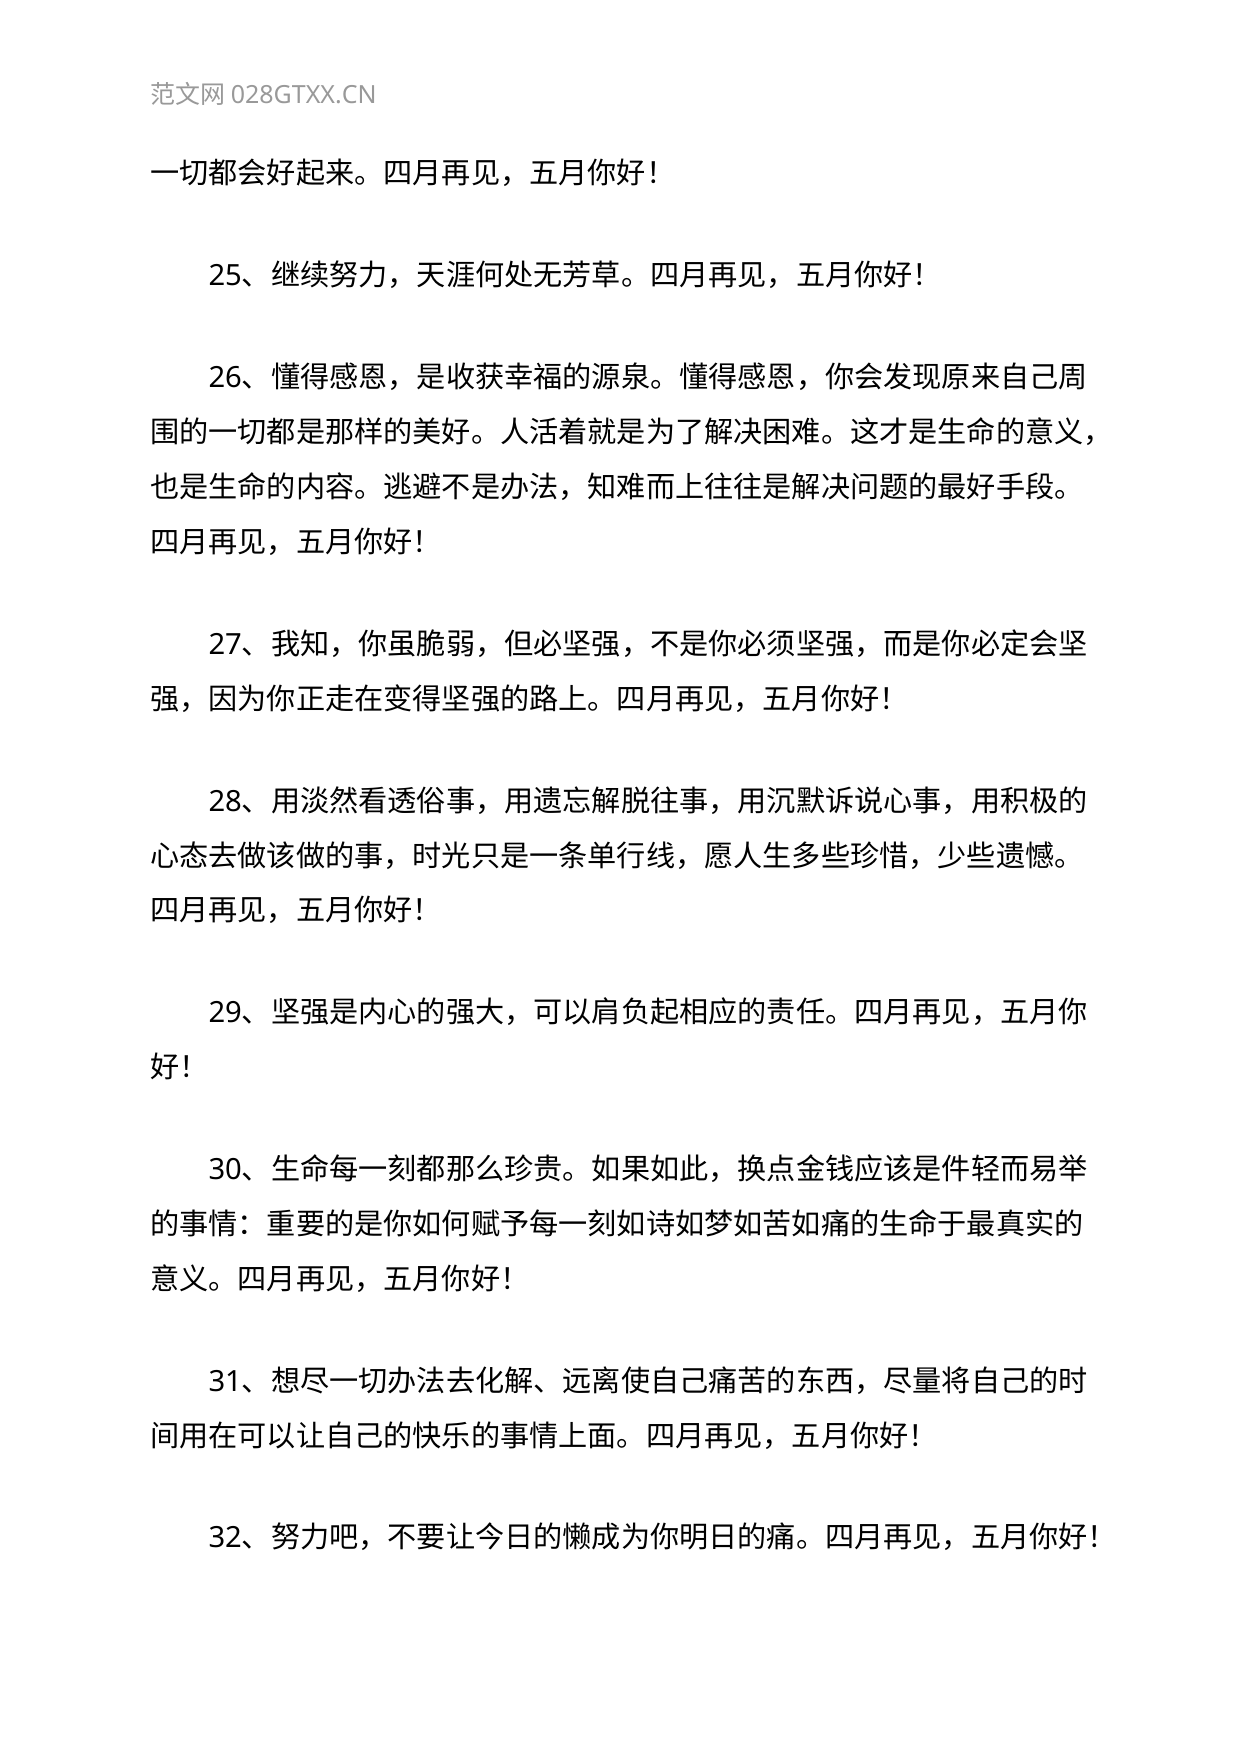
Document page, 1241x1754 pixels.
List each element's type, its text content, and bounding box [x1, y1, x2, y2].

text 28、用淡然看透俗事，用遗忘解脱往事，用沉默诉说心事，用积极的心态去做该做的事，时光只是一条单行线，愿人生多些珍惜，少些遗憾。四月再见，五月你好！ [150, 777, 1090, 929]
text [150, 150, 1090, 192]
text 32、努力吧，不要让今日的懒成为你明日的痛。四月再见，五月你好！ [150, 1514, 1090, 1556]
text 25、继续努力，天涯何处无芳草。四月再见，五月你好！ [150, 252, 1090, 294]
text 26、懂得感恩，是收获幸福的源泉。懂得感恩，你会发现原来自己周围的一切都是那样的美好。人活着就是为了解决困难。这才是生命的意义，也是生命的内容。逃避不是办法，知难而上往往是解决问题的最好手段。四月再见，五月你好！ [150, 354, 1090, 561]
text 27、我知，你虽脆弱，但必坚强，不是你必须坚强，而是你必定会坚强，因为你正走在变得坚强的路上。四月再见，五月你好！ [150, 620, 1090, 718]
text 29、坚强是内心的强大，可以肩负起相应的责任。四月再见，五月你好！ [150, 989, 1090, 1086]
text 30、生命每一刻都那么珍贵。如果如此，换点金钱应该是件轻而易举的事情：重要的是你如何赋予每一刻如诗如梦如苦如痛的生命于最真实的意义。四月再见，五月你好！ [150, 1146, 1090, 1298]
text 31、想尽一切办法去化解、远离使自己痛苦的东西，尽量将自己的时间用在可以让自己的快乐的事情上面。四月再见，五月你好！ [150, 1357, 1090, 1454]
